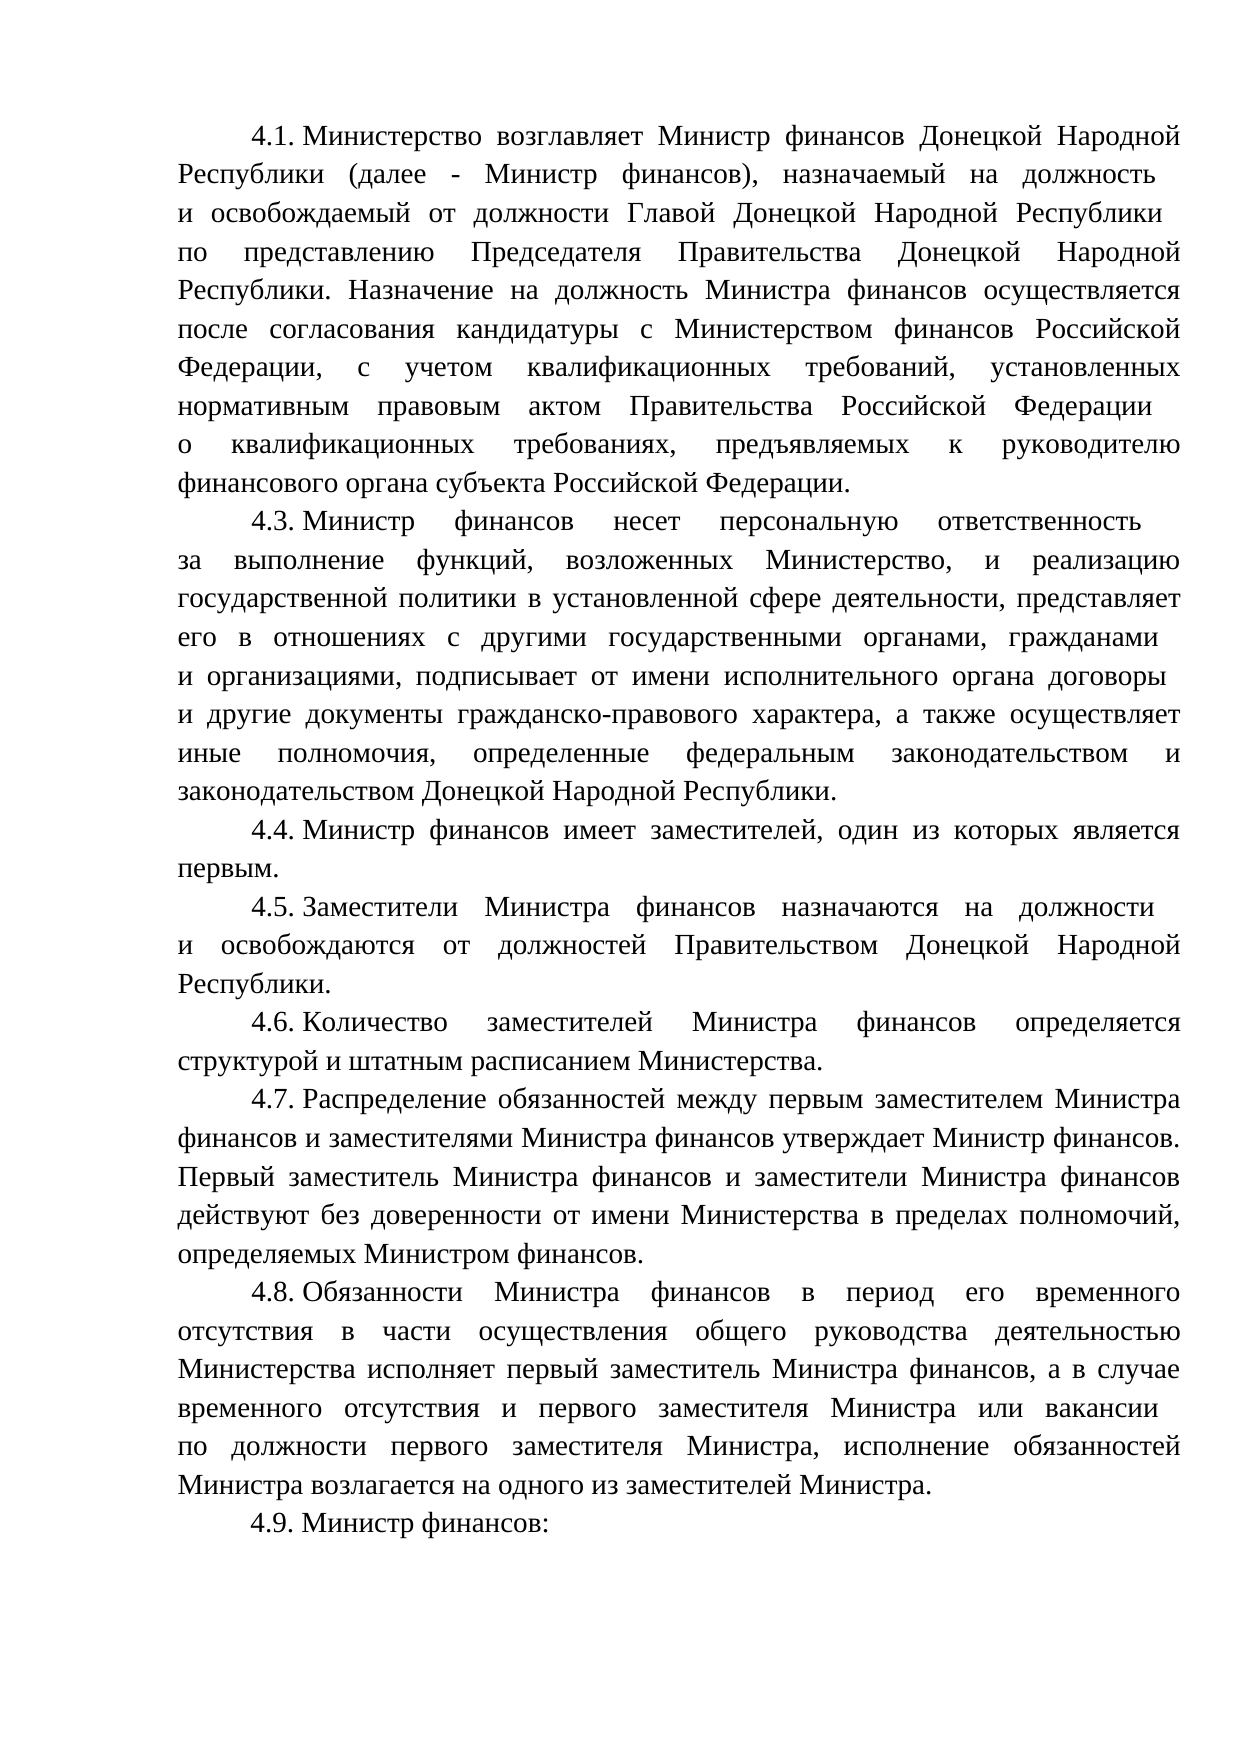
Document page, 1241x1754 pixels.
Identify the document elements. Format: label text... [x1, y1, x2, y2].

text 4.5. Заместители Министра финансов назначаются на должности и освобождаются от должностей Правительством Донецкой Народной Республики. [177, 889, 1181, 999]
text 4.1. Министерство возглавляет Министр финансов Донецкой Народной Республики (далее - Министр финансов), назначаемый на должность и освобождаемый от должности Главой Донецкой Народной Республики по представлению Председателя Правительства Донецкой Народной Республики. Назначение на должность Министра финансов осуществляется после согласования кандидатуры с Министерством финансов Российской Федерации, с учетом квалификационных требований, установленных нормативным правовым актом Правительства Российской Федерации о квалификационных требованиях, предъявляемых к руководителю финансового органа субъекта Российской Федерации. [177, 118, 1181, 498]
text 4.7. Распределение обязанностей между первым заместителем Министра финансов и заместителями Министра финансов утверждает Министр финансов. Первый заместитель Министра финансов и заместители Министра финансов действуют без доверенности от имени Министерства в пределах полномочий, определяемых Министром финансов. [177, 1082, 1181, 1269]
text 4.8. Обязанности Министра финансов в период его временного отсутствия в части осуществления общего руководства деятельностью Министерства исполняет первый заместитель Министра финансов, а в случае временного отсутствия и первого заместителя Министра или вакансии по должности первого заместителя Министра, исполнение обязанностей Министра возлагается на одного из заместителей Министра. [177, 1274, 1181, 1501]
text 4.4. Министр финансов имеет заместителей, один из которых является первым. [177, 812, 1181, 884]
text 4.3. Министр финансов несет персональную ответственность за выполнение функций, возложенных Министерство, и реализацию государственной политики в установленной сфере деятельности, представляет его в отношениях с другими государственными органами, гражданами и организациями, подписывает от имени исполнительного органа договоры и другие документы гражданско-правового характера, а также осуществляет иные полномочия, определенные федеральным законодательством и законодательством Донецкой Народной Республики. [177, 503, 1181, 807]
text 4.9. Министр финансов: [177, 1506, 1181, 1539]
text 4.6. Количество заместителей Министра финансов определяется структурой и штатным расписанием Министерства. [177, 1004, 1181, 1077]
